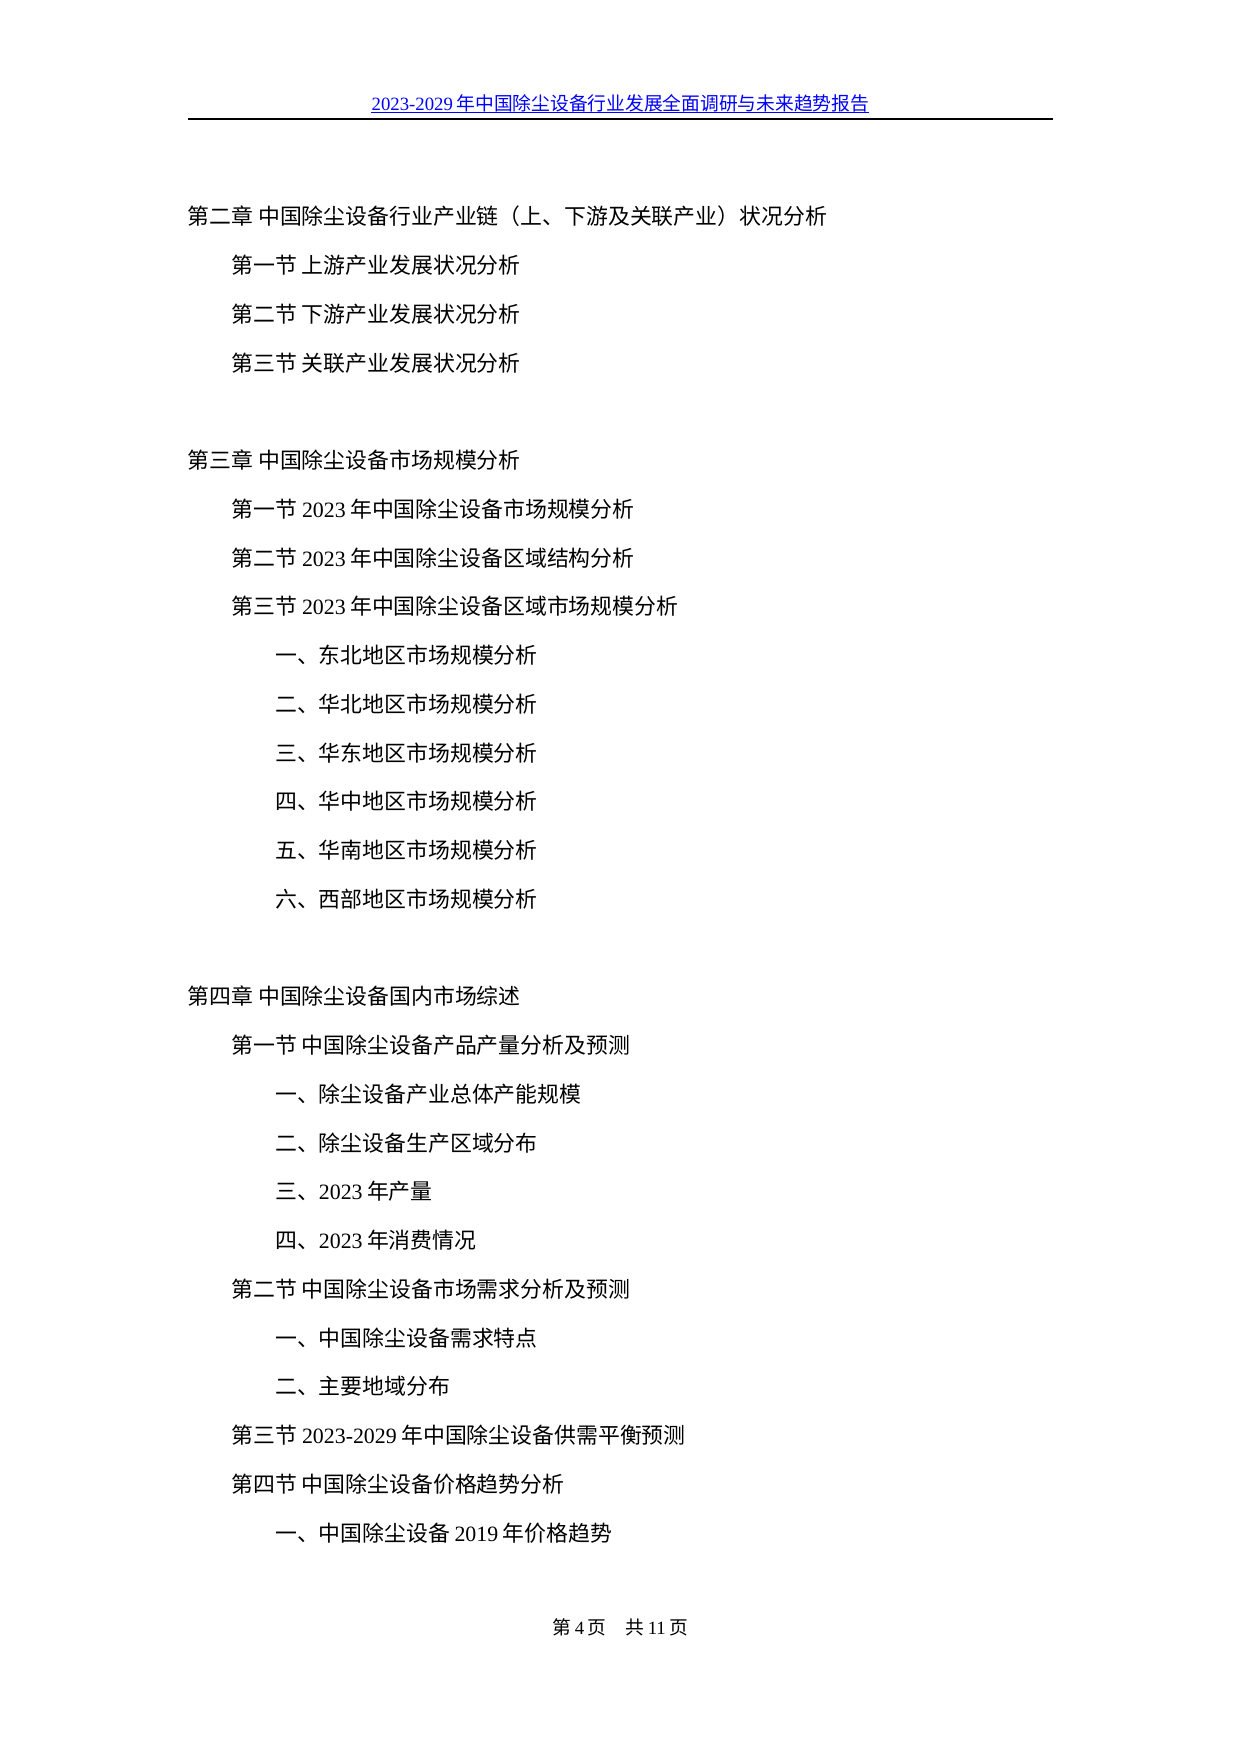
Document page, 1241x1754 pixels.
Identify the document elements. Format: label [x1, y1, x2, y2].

text [187, 150, 1053, 1548]
